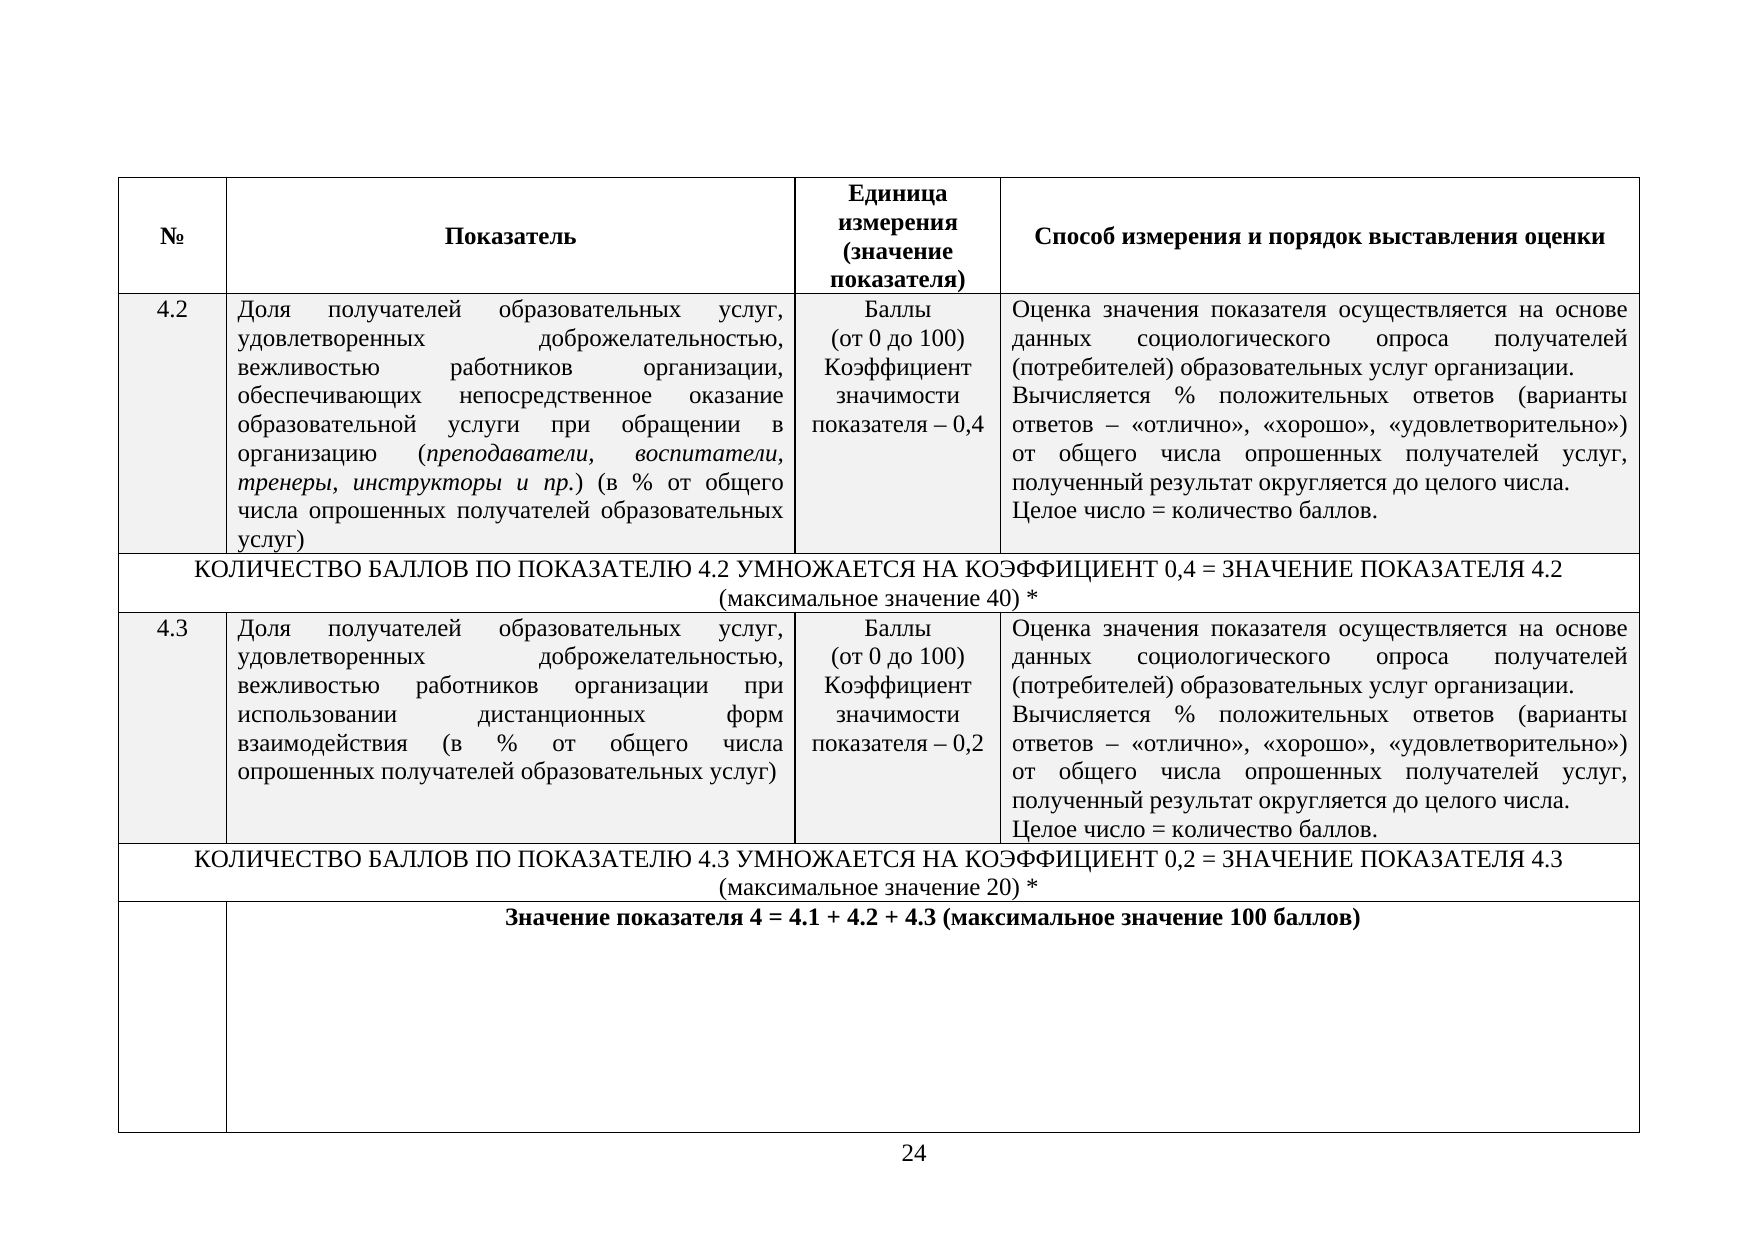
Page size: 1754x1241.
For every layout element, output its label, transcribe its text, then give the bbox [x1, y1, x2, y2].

table_header Единица измерения (значение показателя) [796, 178, 1000, 293]
table_cell [119, 902, 226, 1132]
table_cell Доля получателей образовательных услуг, удовлетворенных доброжелательностью, вежливостью работников организации, обеспечивающих непосредственное оказание образовательной услуги при обращении в организацию (преподаватели, воспитатели, тренеры, инструкторы и пр.) (в % от общего числа опрошенных получателей образовательных услуг) [227, 294, 794, 553]
table_cell КОЛИЧЕСТВО БАЛЛОВ ПО ПОКАЗАТЕЛЮ 4.2 УМНОЖАЕТСЯ НА КОЭФФИЦИЕНТ 0,4 = ЗНАЧЕНИЕ ПОКАЗАТЕЛЯ 4.2 (максимальное значение 40) * [119, 554, 1639, 612]
table_cell КОЛИЧЕСТВО БАЛЛОВ ПО ПОКАЗАТЕЛЮ 4.3 УМНОЖАЕТСЯ НА КОЭФФИЦИЕНТ 0,2 = ЗНАЧЕНИЕ ПОКАЗАТЕЛЯ 4.3 (максимальное значение 20) * [119, 844, 1639, 901]
table_cell 4.3 [119, 613, 226, 843]
table_cell 4.2 [119, 294, 226, 553]
table_header № [119, 178, 226, 293]
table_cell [796, 294, 1000, 553]
table_header Способ измерения и порядок выставления оценки [1001, 178, 1639, 293]
table_cell Значение показателя 4 = 4.1 + 4.2 + 4.3 (максимальное значение 100 баллов) [227, 902, 1639, 1132]
table_header Показатель [227, 178, 794, 293]
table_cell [1001, 294, 1639, 553]
table_cell Доля получателей образовательных услуг, удовлетворенных доброжелательностью, вежливостью работников организации при использовании дистанционных форм взаимодействия (в % от общего числа опрошенных получателей образовательных услуг) [227, 613, 794, 843]
table_cell Баллы (от 0 до 100) Коэффициент значимости показателя – 0,2 [796, 613, 1000, 843]
